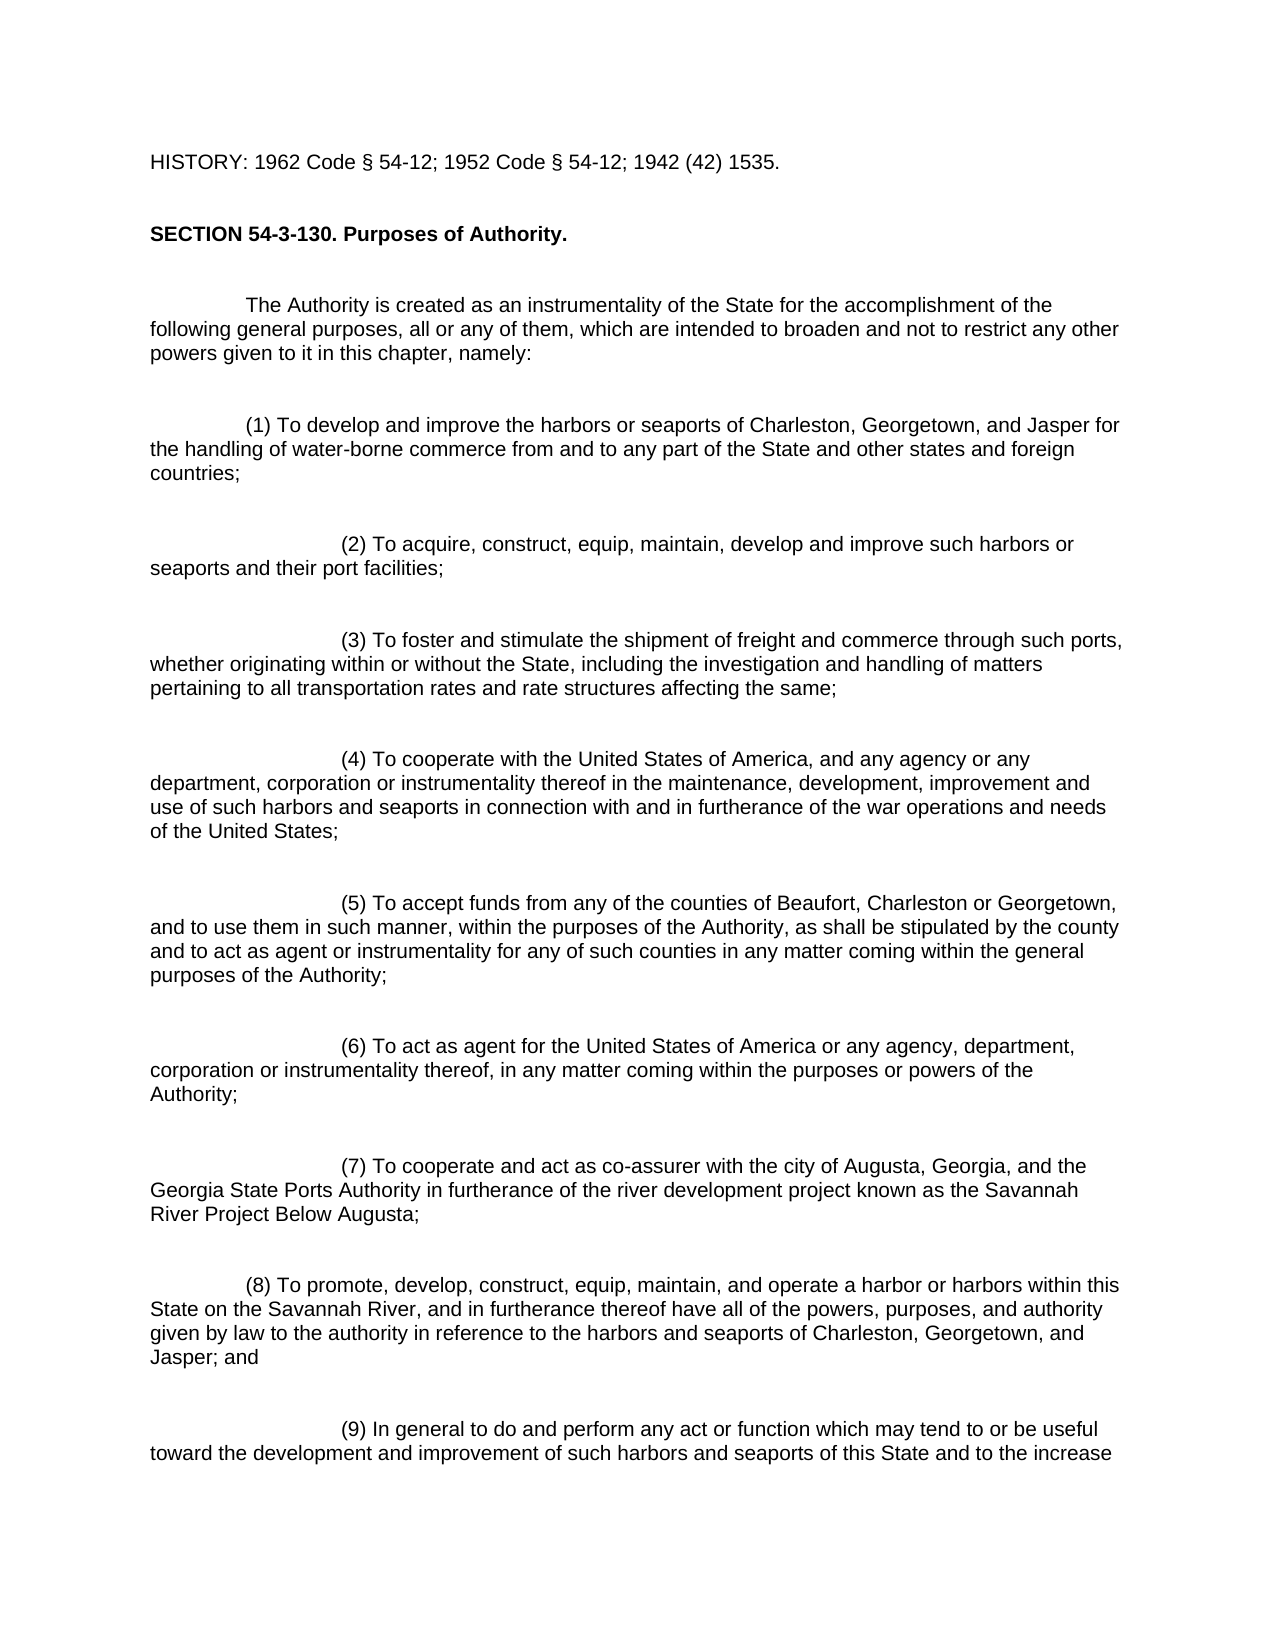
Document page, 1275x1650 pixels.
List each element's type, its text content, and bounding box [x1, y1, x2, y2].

text HISTORY: 1962 Code § 54-12; 1952 Code § 54-12; 1942 (42) 1535. [150, 150, 1125, 198]
text (3) To foster and stimulate the shipment of freight and commerce through such ports, whether originating within or without the State, including the investigation and handling of matters pertaining to all transportation rates and rate structures affecting the same; [150, 628, 1125, 723]
text (8) To promote, develop, construct, equip, maintain, and operate a harbor or harbors within this State on the Savannah River, and in furtherance thereof have all of the powers, purposes, and authority given by law to the authority in reference to the harbors and seaports of Charleston, Georgetown, and Jasper; and [150, 1273, 1125, 1392]
text The Authority is created as an instrumentality of the State for the accomplishment of the following general purposes, all or any of them, which are intended to broaden and not to restrict any other powers given to it in this chapter, namely: [150, 293, 1125, 389]
text (2) To acquire, construct, equip, maintain, develop and improve such harbors or seaports and their port facilities; [150, 532, 1125, 604]
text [150, 1416, 1125, 1464]
text (6) To act as agent for the United States of America or any agency, department, corporation or instrumentality thereof, in any matter coming within the purposes or powers of the Authority; [150, 1034, 1125, 1129]
text (5) To accept funds from any of the counties of Beaufort, Charleston or Georgetown, and to use them in such manner, within the purposes of the Authority, as shall be stipulated by the county and to act as agent or instrumentality for any of such counties in any matter coming within the general purposes of the Authority; [150, 891, 1125, 1010]
text (1) To develop and improve the harbors or seaports of Charleston, Georgetown, and Jasper for the handling of water-borne commerce from and to any part of the State and other states and foreign countries; [150, 413, 1125, 508]
text (4) To cooperate with the United States of America, and any agency or any department, corporation or instrumentality thereof in the maintenance, development, improvement and use of such harbors and seaports in connection with and in furtherance of the war operations and needs of the United States; [150, 747, 1125, 867]
text SECTION 54-3-130. Purposes of Authority. [150, 222, 1125, 269]
text (7) To cooperate and act as co-assurer with the city of Augusta, Georgia, and the Georgia State Ports Authority in furtherance of the river development project known as the Savannah River Project Below Augusta; [150, 1153, 1125, 1249]
